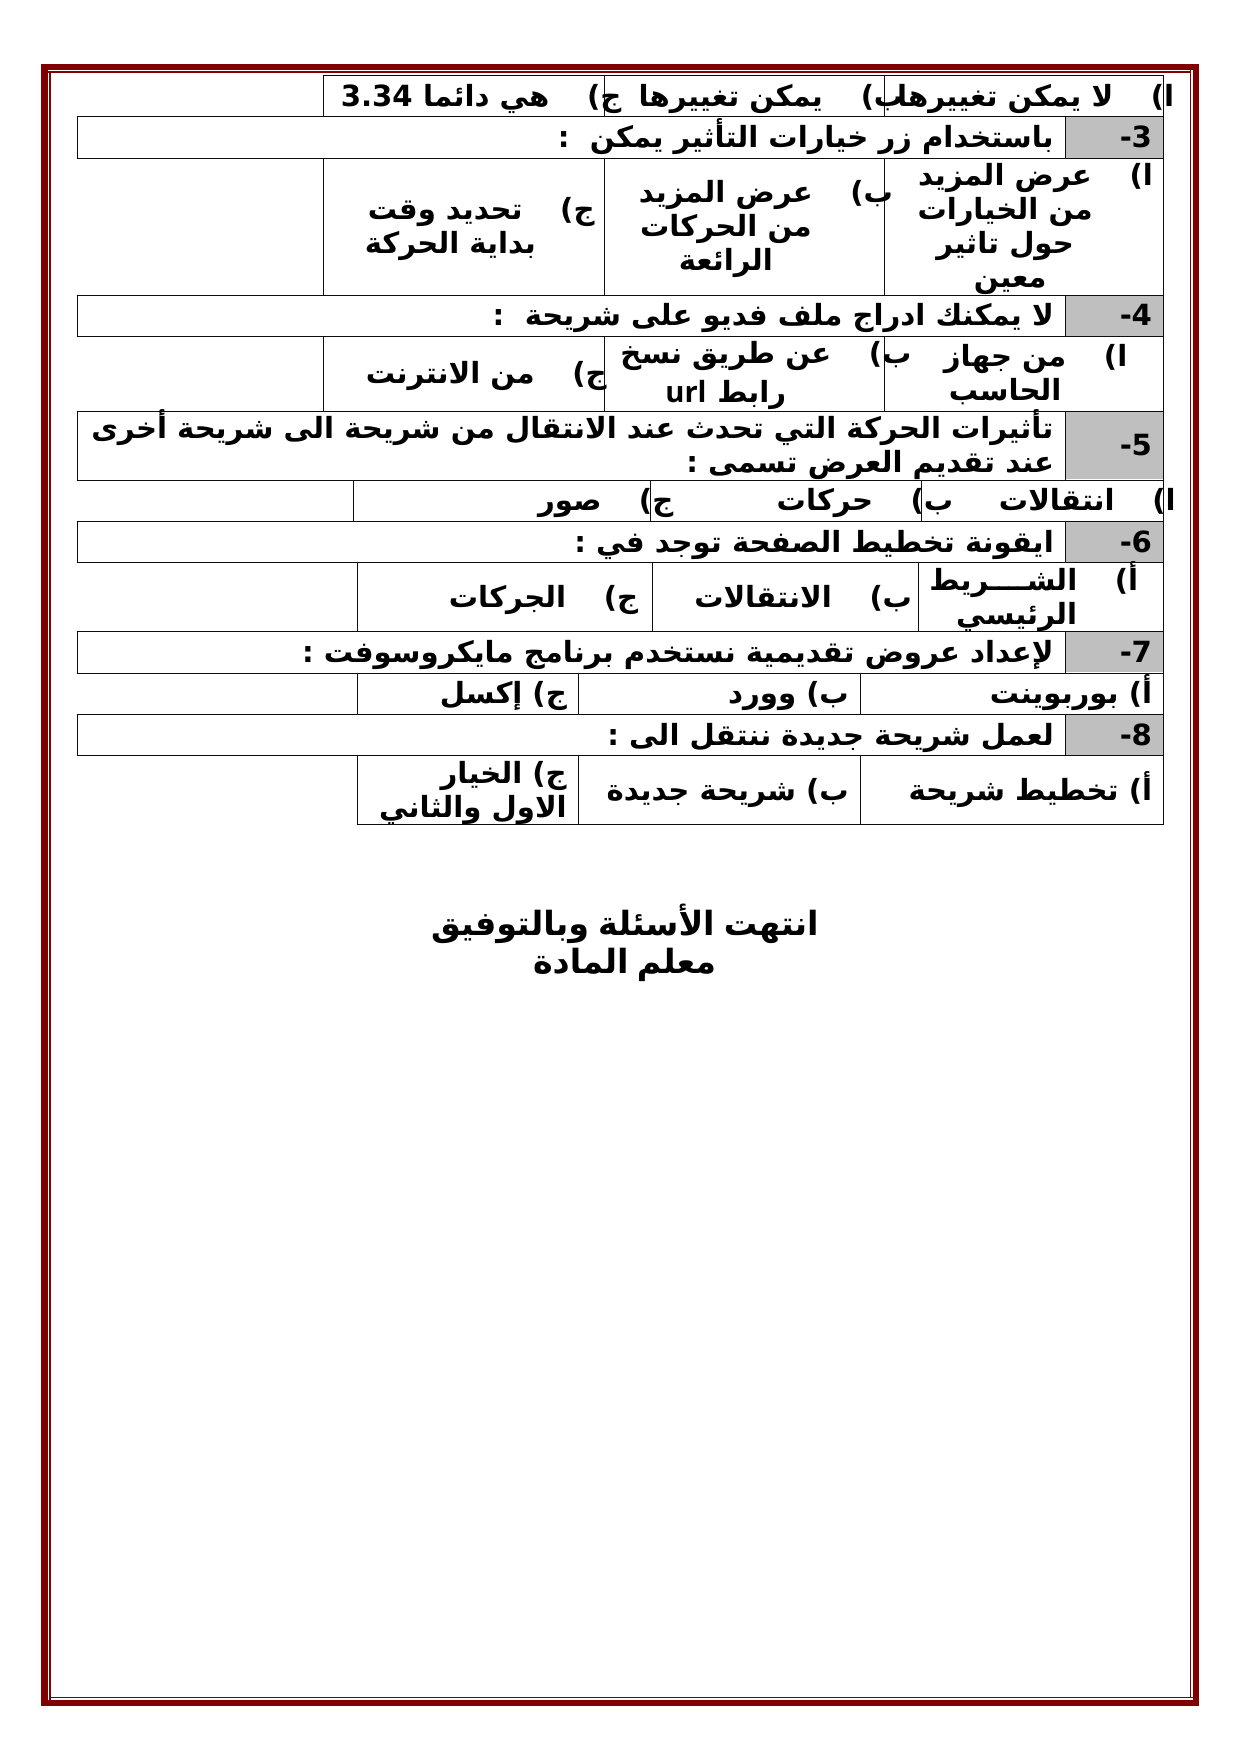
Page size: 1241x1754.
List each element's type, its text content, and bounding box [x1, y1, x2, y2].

table_cell 6- [1066, 522, 1163, 562]
table_cell يمكن تغييرها [605, 76, 884, 116]
table_cell لإعداد عروض تقديمية نستخدم برنامج مايكروسوفت : [78, 632, 1065, 672]
table_cell ج) الخيار الاول والثاني [358, 756, 578, 824]
table_cell الانتقالات [653, 563, 918, 631]
table_cell عرض المزيد من الحركات الرائعة [605, 159, 884, 294]
table_cell أ) بوربوينت [861, 674, 1163, 714]
table_cell ايقونة تخطيط الصفحة توجد في : [78, 522, 1065, 562]
table_cell من جهاز الحاسب [885, 337, 1163, 411]
table_cell أ) تخطيط شريحة [861, 756, 1163, 824]
table_cell هي دائما 3.34 [324, 76, 604, 116]
table_cell انتقالات [922, 481, 1163, 521]
text معلم المادة [59, 943, 1181, 981]
table_cell حركات [651, 481, 921, 521]
text انتهت الأسئلة وبالتوفيق [59, 904, 1181, 943]
table_cell 5- [1066, 412, 1163, 479]
table_cell 4- [1066, 296, 1163, 336]
table_cell عن طريق نسخ رابط url [605, 337, 884, 411]
table_cell لا يمكنك ادراج ملف فديو على شريحة : [78, 296, 1065, 336]
table_cell الجركات [358, 563, 652, 631]
table_cell 3- [1066, 117, 1163, 158]
table_cell تحديد وقت بداية الحركة [324, 159, 604, 294]
table_cell لا يمكن تغييرها [885, 76, 1163, 116]
table_cell صور [354, 481, 650, 521]
table_cell ب) شريحة جديدة [579, 756, 860, 824]
table_cell من الانترنت [324, 337, 604, 411]
table_cell ب) وورد [579, 674, 860, 714]
table_cell ج) إكسل [358, 674, 578, 714]
table_cell الشريط الرئيسي [919, 563, 1163, 631]
table_cell تأثيرات الحركة التي تحدث عند الانتقال من شريحة الى شريحة أخرى عند تقديم العرض تسمى : [78, 412, 1065, 479]
table_cell عرض المزيد من الخيارات حول تاثير معين [885, 159, 1163, 294]
table_cell باستخدام زر خيارات التأثير يمكن : [78, 117, 1065, 158]
table_cell 8- [1066, 715, 1163, 755]
table_cell 7- [1066, 632, 1163, 672]
table_cell لعمل شريحة جديدة ننتقل الى : [78, 715, 1065, 755]
